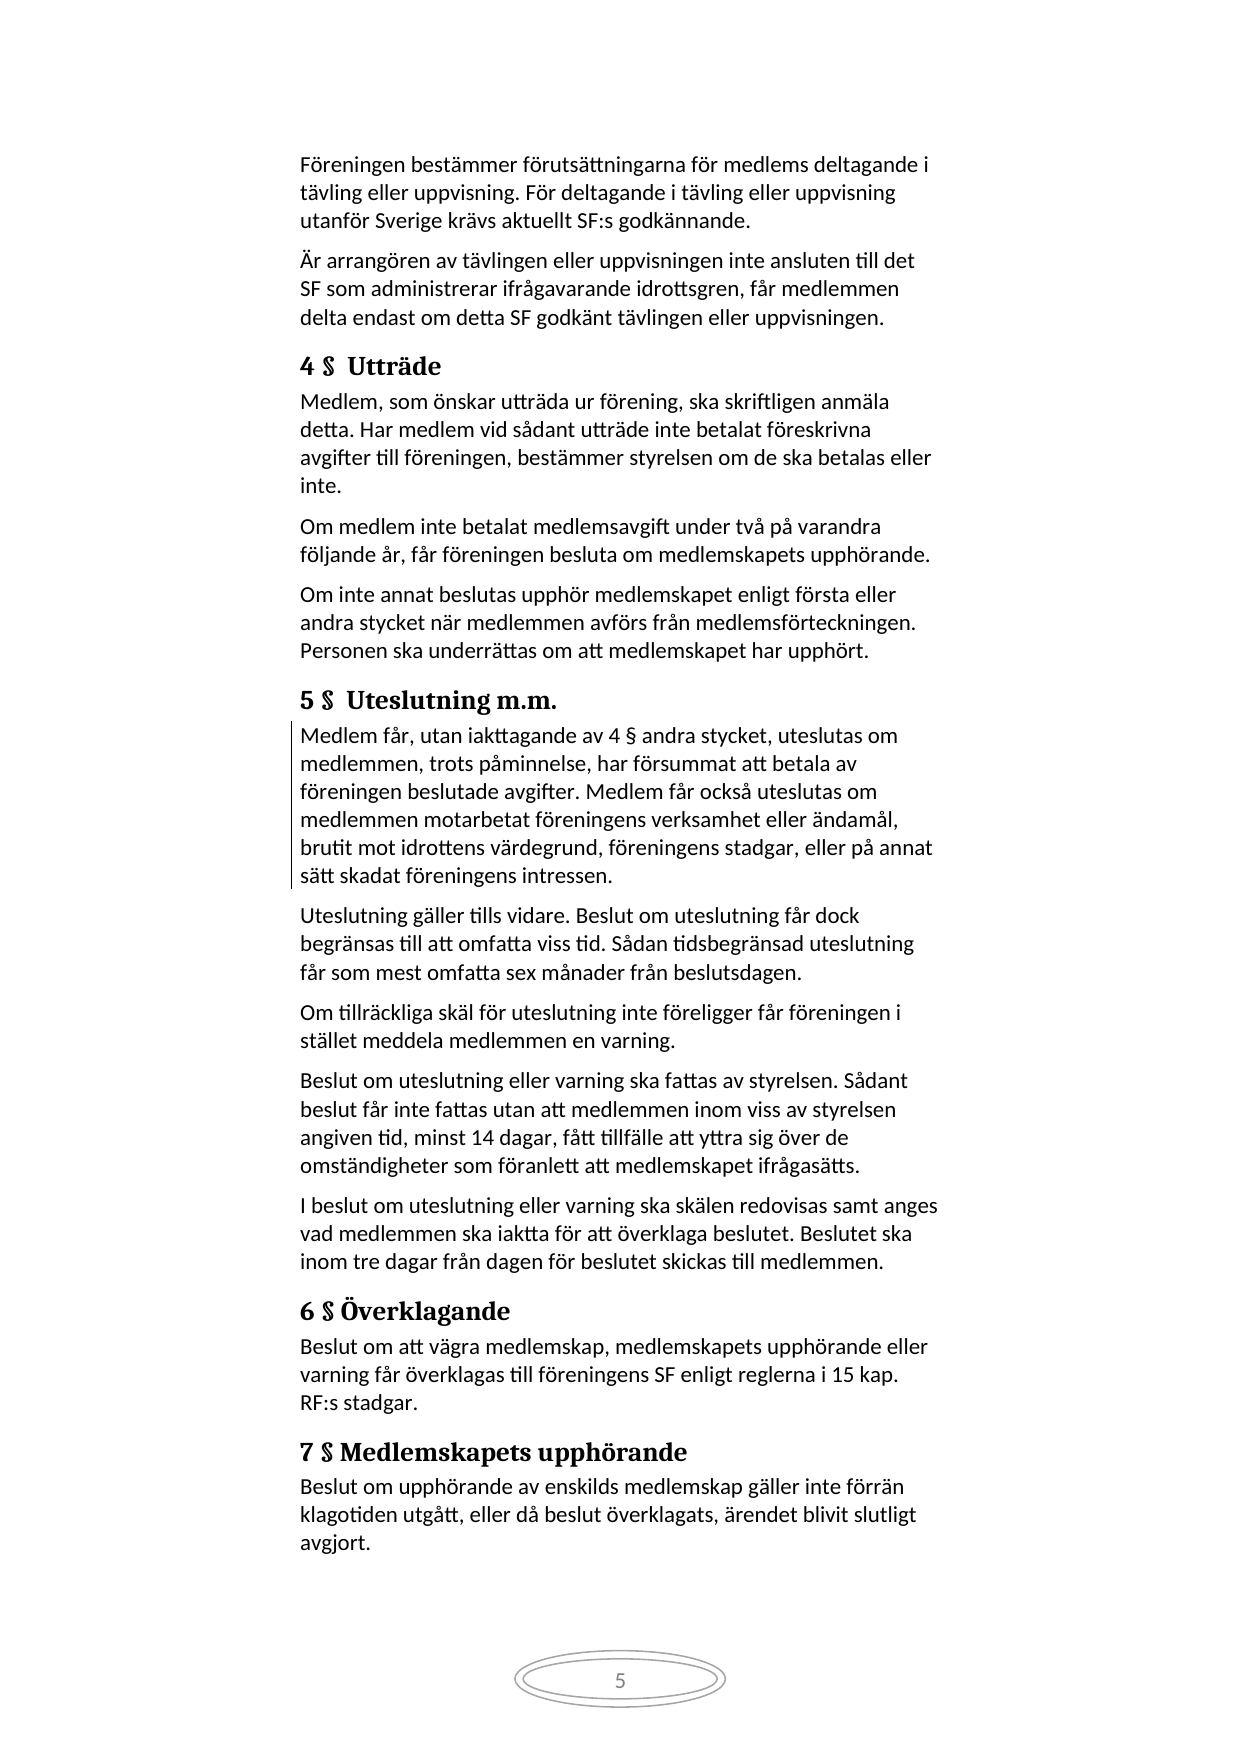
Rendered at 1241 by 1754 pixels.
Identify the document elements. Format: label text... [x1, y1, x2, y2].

text Beslut om att vägra medlemskap, medlemskapets upphörande eller varning får överklagas till föreningens SF enligt reglerna i 15 kap. RF:s stadgar. [300, 1332, 940, 1416]
text Medlem får, utan iakttagande av 4 § andra stycket, uteslutas om medlemmen, trots påminnelse, har försummat att betala av föreningen beslutade avgifter. Medlem får också uteslutas om medlemmen motarbetat föreningens verksamhet eller ändamål, brutit mot idrottens värdegrund, föreningens stadgar, eller på annat sätt skadat föreningens intressen. [292, 721, 940, 889]
text Beslut om uteslutning eller varning ska fattas av styrelsen. Sådant beslut får inte fattas utan att medlemmen inom viss av styrelsen angiven tid, minst 14 dagar, fått tillfälle att yttra sig över de omständigheter som föranlett att medlemskapet ifrågasätts. [300, 1067, 940, 1179]
text Om inte annat beslutas upphör medlemskapet enligt första eller andra stycket när medlemmen avförs från medlemsförteckningen. Personen ska underrättas om att medlemskapet har upphört. [300, 580, 940, 664]
text Om tillräckliga skäl för uteslutning inte föreligger får föreningen i stället meddela medlemmen en varning. [300, 998, 940, 1054]
text Föreningen bestämmer förutsättningarna för medlems deltagande i tävling eller uppvisning. För deltagande i tävling eller uppvisning utanför Sverige krävs aktuellt SF:s godkännande. [300, 150, 940, 234]
text Beslut om upphörande av enskilds medlemskap gäller inte förrän klagotiden utgått, eller då beslut överklagats, ärendet blivit slutligt avgjort. [300, 1472, 940, 1557]
subtitle 6 § Överklagande [300, 1296, 940, 1327]
subtitle 5 § Uteslutning m.m. [300, 685, 940, 716]
text Om medlem inte betalat medlemsavgift under två på varandra följande år, får föreningen besluta om medlemskapets upphörande. [300, 512, 940, 568]
text Är arrangören av tävlingen eller uppvisningen inte ansluten till det SF som administrerar ifrågavarande idrottsgren, får medlemmen delta endast om detta SF godkänt tävlingen eller uppvisningen. [300, 247, 940, 331]
text Medlem, som önskar utträda ur förening, ska skriftligen anmäla detta. Har medlem vid sådant utträde inte betalat föreskrivna avgifter till föreningen, bestämmer styrelsen om de ska betalas eller inte. [300, 387, 940, 499]
subtitle 7 § Medlemskapets upphörande [300, 1437, 940, 1468]
subtitle 4 § Utträde [300, 351, 940, 383]
text I beslut om uteslutning eller varning ska skälen redovisas samt anges vad medlemmen ska iaktta för att överklaga beslutet. Beslutet ska inom tre dagar från dagen för beslutet skickas till medlemmen. [300, 1191, 940, 1275]
text Uteslutning gäller tills vidare. Beslut om uteslutning får dock begränsas till att omfatta viss tid. Sådan tidsbegränsad uteslutning får som mest omfatta sex månader från beslutsdagen. [300, 902, 940, 986]
